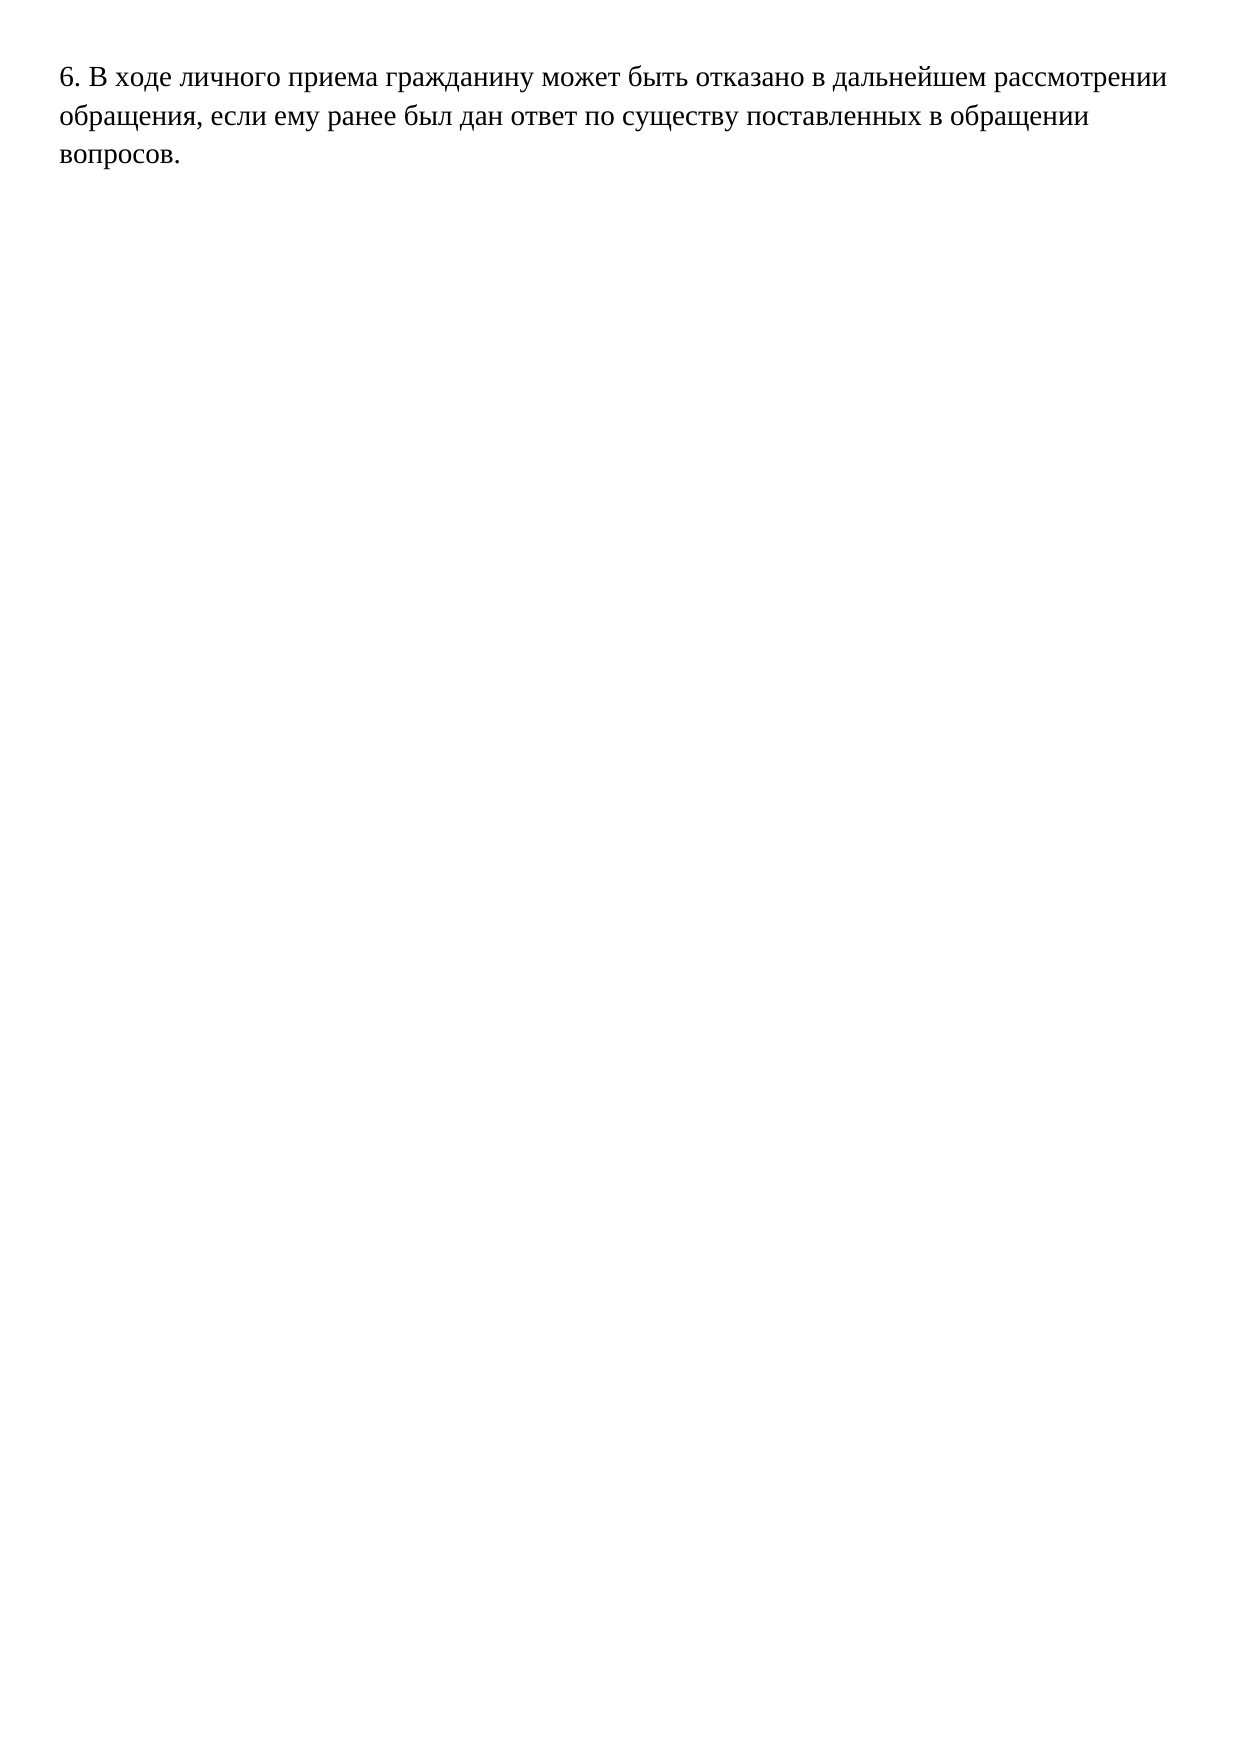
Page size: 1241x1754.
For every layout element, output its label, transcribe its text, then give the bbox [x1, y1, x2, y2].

text 6. В ходе личного приема гражданину может быть отказано в дальнейшем рассмотрении обращения, если ему ранее был дан ответ по существу поставленных в обращении вопросов. [59, 59, 1181, 170]
